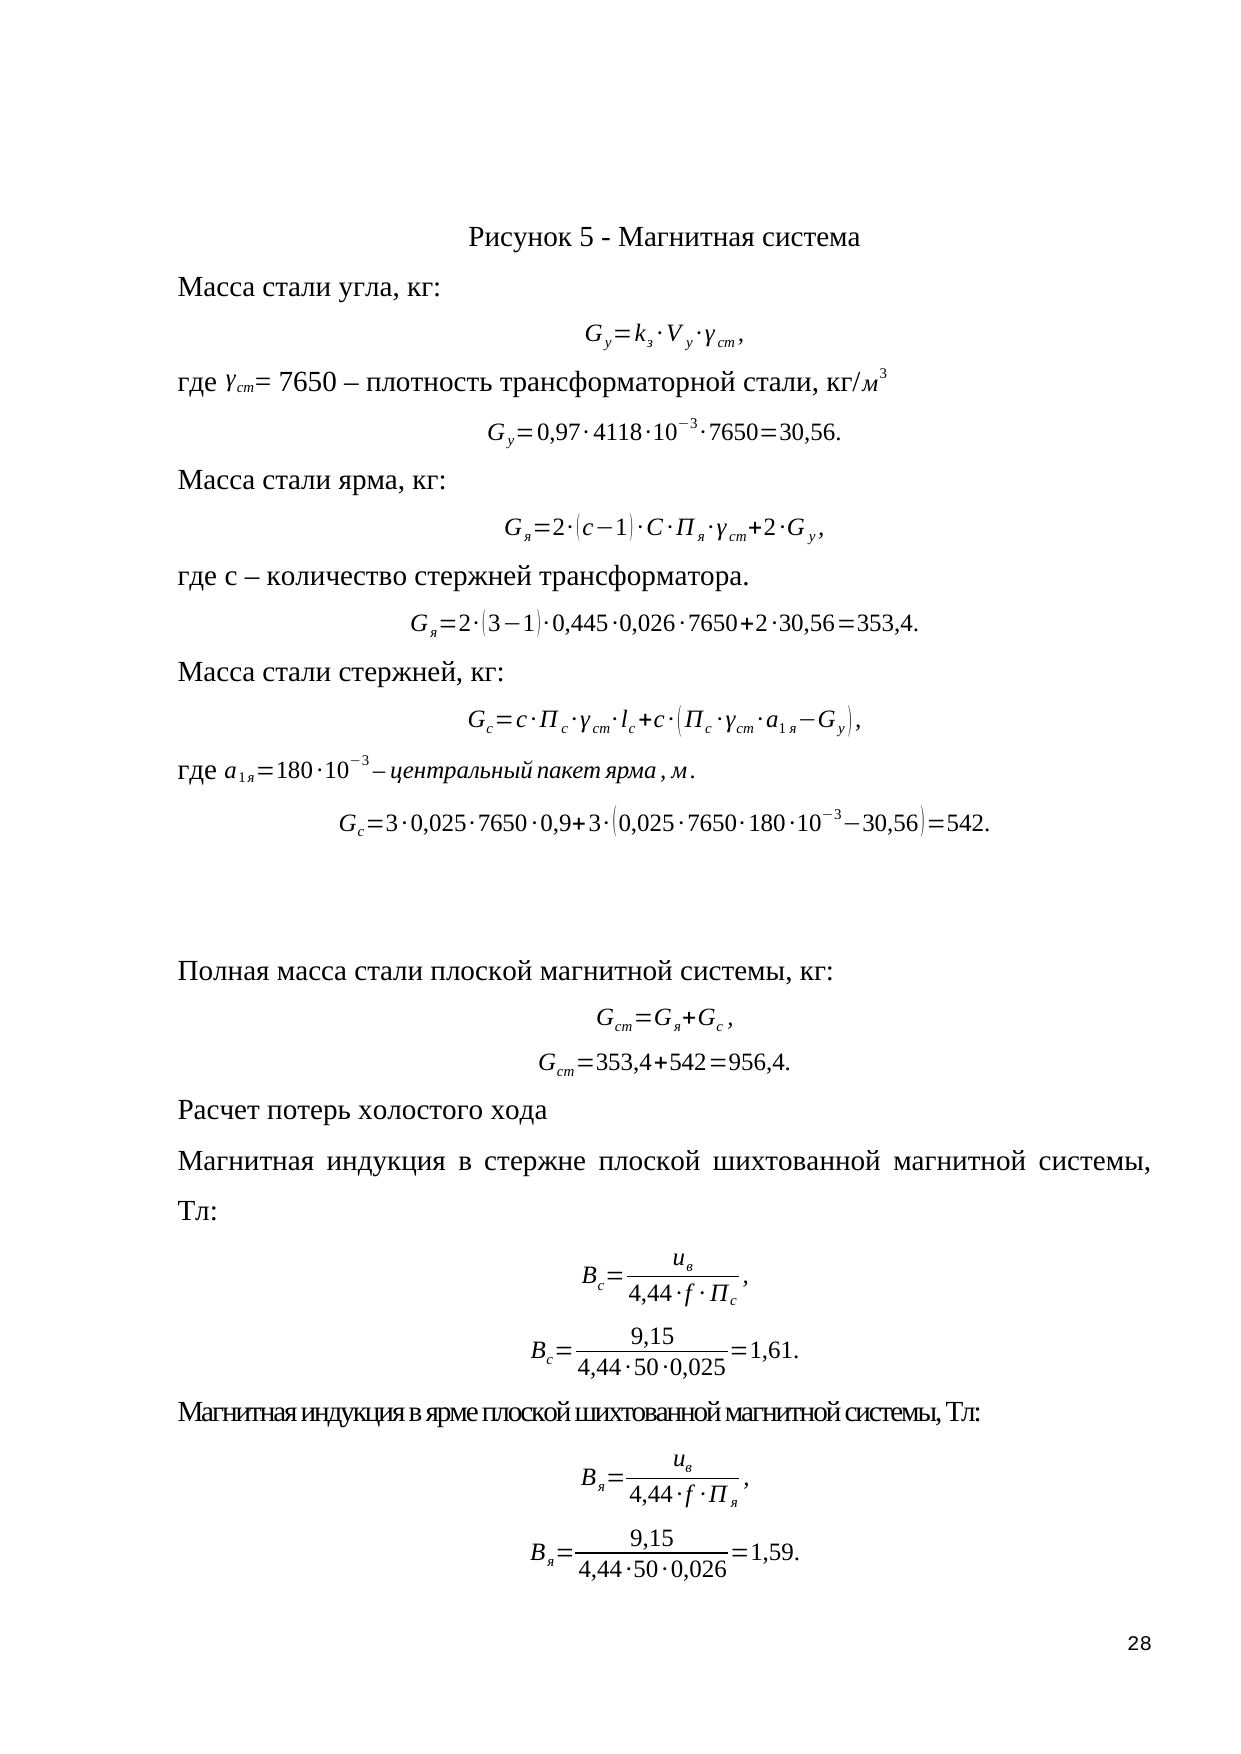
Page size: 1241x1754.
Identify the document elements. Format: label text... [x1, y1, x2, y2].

text Полная масса стали плоской магнитной системы, кг: [177, 953, 1152, 987]
text где с – количество стержней трансформатора. [177, 558, 1152, 591]
text Магнитная индукция в стержне плоской шихтованной магнитной системы, Тл: [177, 1143, 1152, 1227]
text где [177, 752, 1152, 787]
text Масса стали угла, кг: [177, 269, 1152, 303]
text где = 7650 – плотность трансформаторной стали, кг/ [177, 364, 1152, 397]
text Расчет потерь холостого хода [177, 1092, 1152, 1126]
text Масса стали ярма, кг: [177, 462, 1152, 495]
text Рисунок 5 - Магнитная система [177, 219, 1152, 252]
text Магнитная индукция в ярме плоской шихтованной магнитной системы, Тл: [177, 1394, 1152, 1428]
text Масса стали стержней, кг: [177, 654, 1152, 687]
